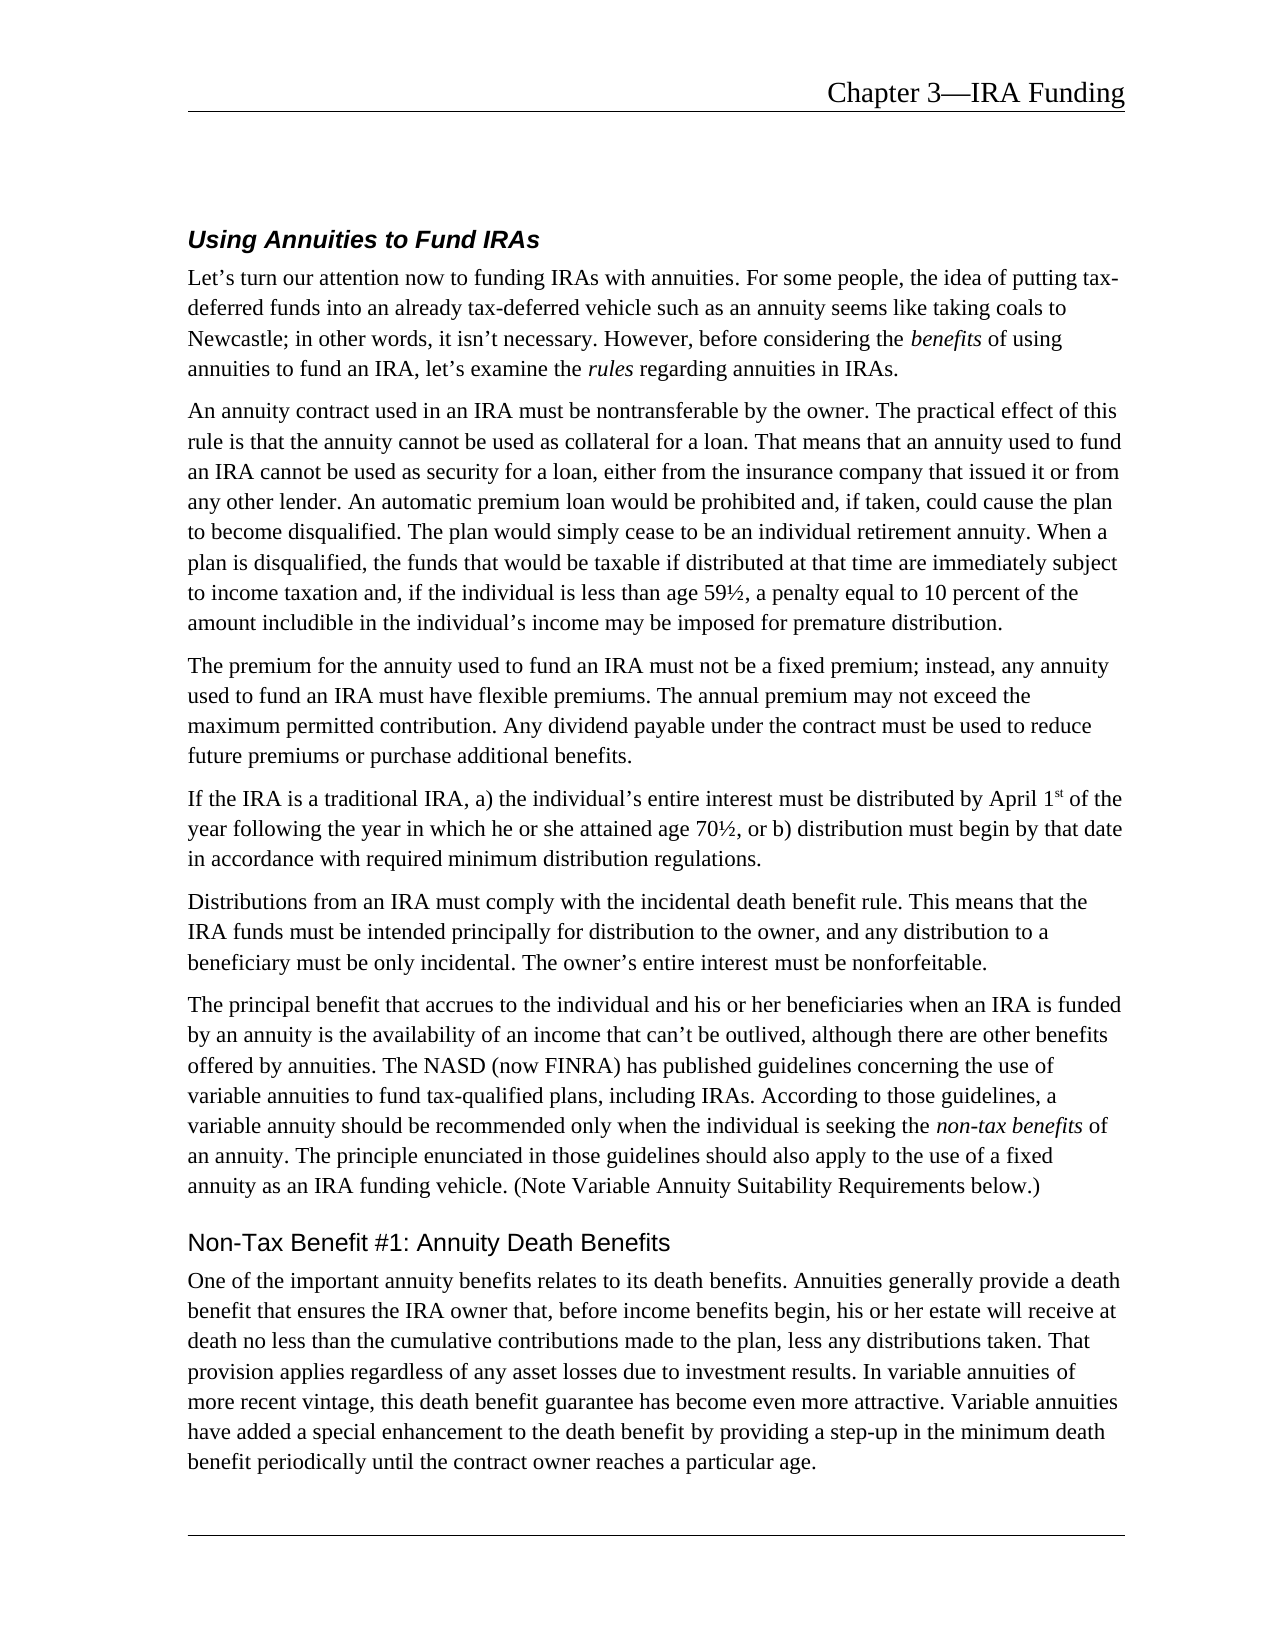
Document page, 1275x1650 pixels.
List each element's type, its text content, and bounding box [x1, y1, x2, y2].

text An annuity contract used in an IRA must be nontransferable by the owner. The practical effect of this rule is that the annuity cannot be used as collateral for a loan. That means that an annuity used to fund an IRA cannot be used as security for a loan, either from the insurance company that issued it or from any other lender. An automatic premium loan would be prohibited and, if taken, could cause the plan to become disqualified. The plan would simply cease to be an individual retirement annuity. When a plan is disqualified, the funds that would be taxable if distributed at that time are immediately subject to income taxation and, if the individual is less than age 59½, a penalty equal to 10 percent of the amount includible in the individual’s income may be imposed for premature distribution. [187, 398, 1125, 635]
text Let’s turn our attention now to funding IRAs with annuities. For some people, the idea of putting tax-deferred funds into an already tax-deferred vehicle such as an annuity seems like taking coals to Newcastle; in other words, it isn’t necessary. However, before considering the benefits of using annuities to fund an IRA, let’s examine the rules regarding annuities in IRAs. [187, 264, 1125, 381]
text The principal benefit that accrues to the individual and his or her beneficiaries when an IRA is funded by an annuity is the availability of an income that can’t be outlived, although there are other benefits offered by annuities. The NASD (now FINRA) has published guidelines concerning the use of variable annuities to fund tax-qualified plans, including IRAs. According to those guidelines, a variable annuity should be recommended only when the individual is seeking the non-tax benefits of an annuity. The principle enunciated in those guidelines should also apply to the use of a fixed annuity as an IRA funding vehicle. (Note Variable Annuity Suitability Requirements below.) [187, 991, 1125, 1199]
text If the IRA is a traditional IRA, a) the individual’s entire interest must be distributed by April 1st of the year following the year in which he or she attained age 70½, or b) distribution must begin by that date in accordance with required minimum distribution regulations. [187, 785, 1125, 872]
text Distributions from an IRA must comply with the incidental death benefit rule. This means that the IRA funds must be intended principally for distribution to the owner, and any distribution to a beneficiary must be only incidental. The owner’s entire interest must be nonforfeitable. [187, 888, 1125, 975]
subtitle Non-Tax Benefit #1: Annuity Death Benefits [187, 1228, 1125, 1257]
subtitle Using Annuities to Fund IRAs [187, 225, 1125, 254]
text One of the important annuity benefits relates to its death benefits. Annuities generally provide a death benefit that ensures the IRA owner that, before income benefits begin, his or her estate will receive at death no less than the cumulative contributions made to the plan, less any distributions taken. That provision applies regardless of any asset losses due to investment results. In variable annuities of more recent vintage, this death benefit guarantee has become even more attractive. Variable annuities have added a special enhancement to the death benefit by providing a step-up in the minimum death benefit periodically until the contract owner reaches a particular age. [187, 1267, 1125, 1475]
text The premium for the annuity used to fund an IRA must not be a fixed premium; instead, any annuity used to fund an IRA must have flexible premiums. The annual premium may not exceed the maximum permitted contribution. Any dividend payable under the contract must be used to reduce future premiums or purchase additional benefits. [187, 652, 1125, 769]
